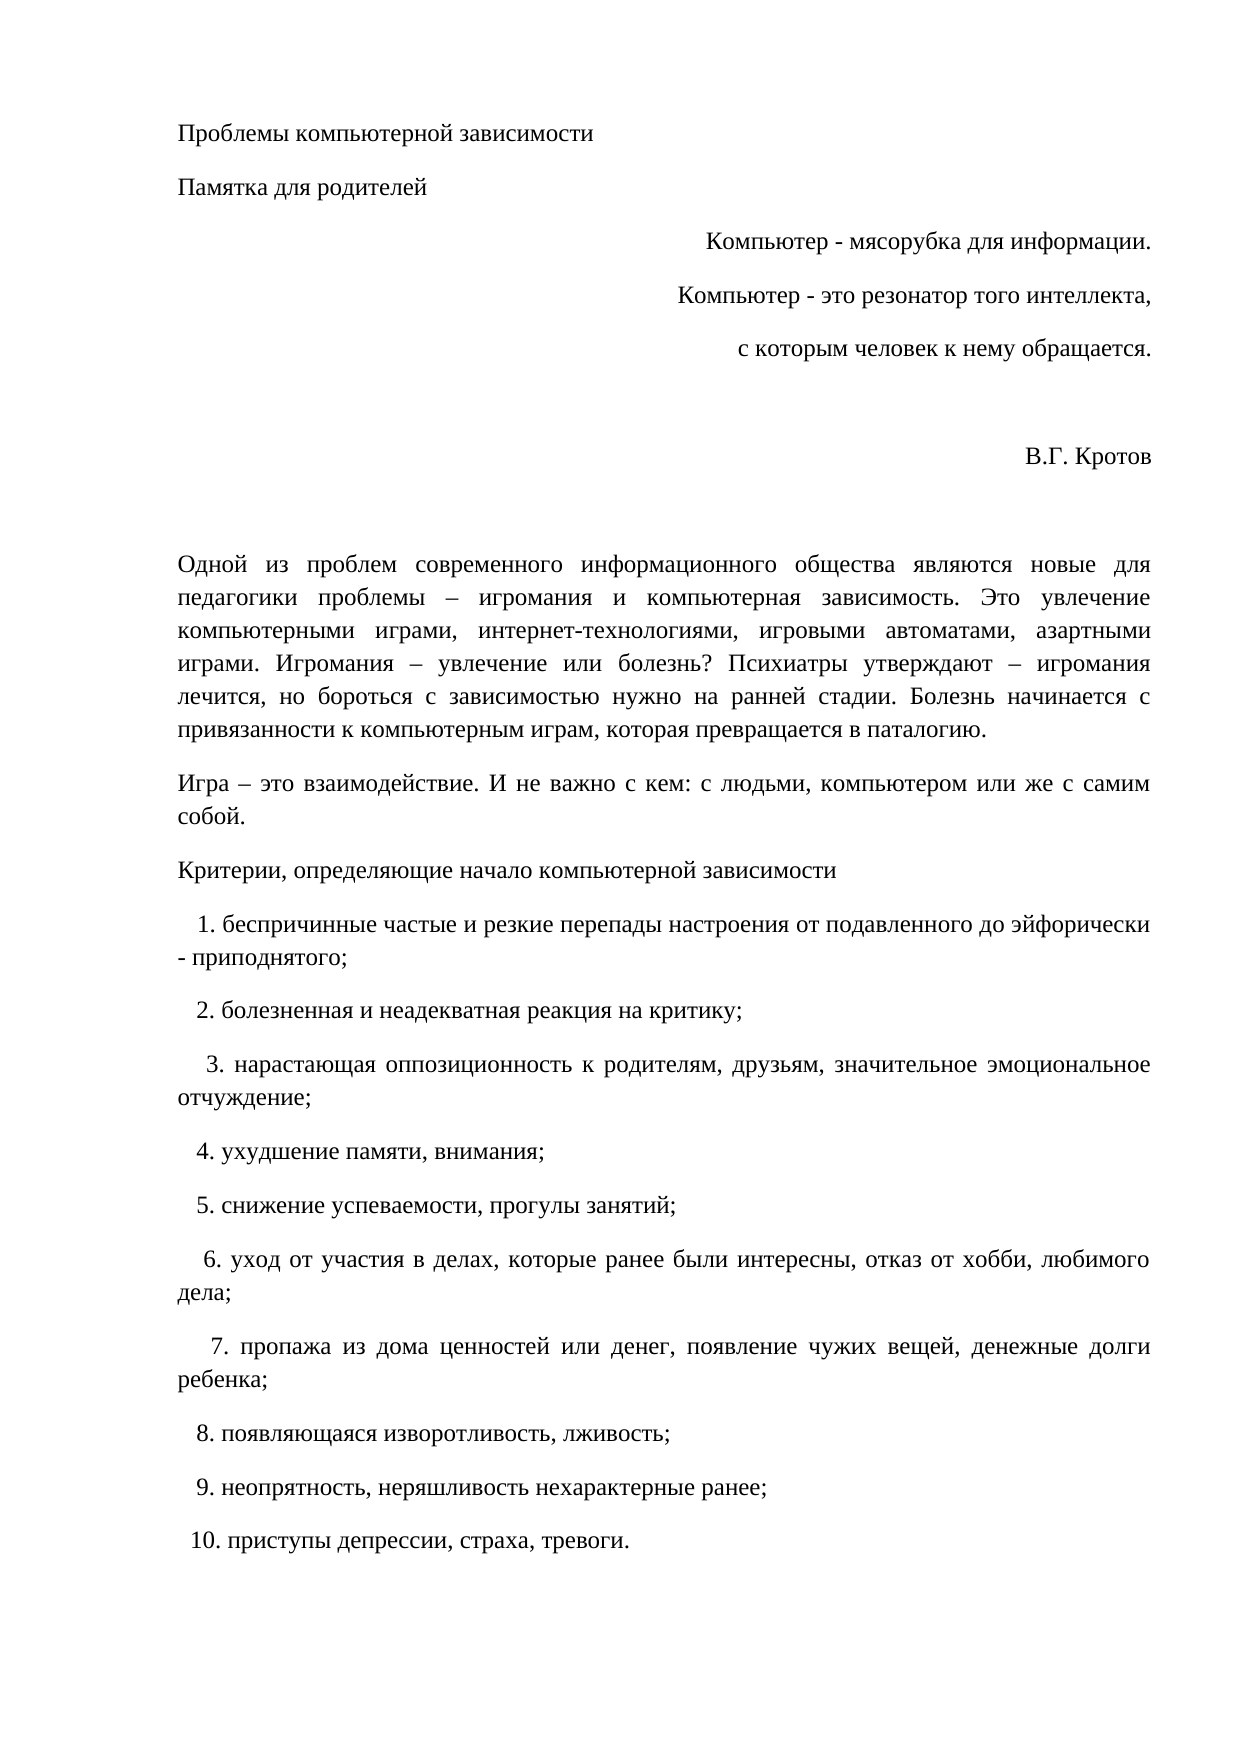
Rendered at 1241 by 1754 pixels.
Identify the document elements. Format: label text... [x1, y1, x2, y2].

text 9. неопрятность, неряшливость нехарактерные ранее; [177, 1472, 1152, 1500]
text Критерии, определяющие начало компьютерной зависимости [177, 855, 1152, 883]
text 10. приступы депрессии, страха, тревоги. [177, 1525, 1152, 1554]
text 7. пропажа из дома ценностей или денег, появление чужих вещей, денежные долги ребенка; [177, 1331, 1152, 1393]
text 1. беспричинные частые и резкие перепады настроения от подавленного до эйфорически - приподнятого; [177, 909, 1152, 970]
text Проблемы компьютерной зависимости [177, 118, 1152, 147]
text 6. уход от участия в делах, которые ранее были интересны, отказ от хобби, любимого дела; [177, 1244, 1152, 1306]
text Игра – это взаимодействие. И не важно с кем: с людьми, компьютером или же с самим собой. [177, 768, 1152, 830]
text Одной из проблем современного информационного общества являются новые для педагогики проблемы – игромания и компьютерная зависимость. Это увлечение компьютерными играми, интернет-технологиями, игровыми автоматами, азартными играми. Игромания – увлечение или болезнь? Психиатры утверждают – игромания лечится, но бороться с зависимостью нужно на ранней стадии. Болезнь начинается с привязанности к компьютерным играм, которая превращается в паталогию. [177, 549, 1152, 743]
text Компьютер - мясорубка для информации. [177, 226, 1152, 254]
text 3. нарастающая оппозиционность к родителям, друзьям, значительное эмоциональное отчуждение; [177, 1049, 1152, 1111]
text с которым человек к нему обращается. [177, 333, 1152, 362]
text 8. появляющаяся изворотливость, лживость; [177, 1418, 1152, 1446]
text 5. снижение успеваемости, прогулы занятий; [177, 1190, 1152, 1219]
text 2. болезненная и неадекватная реакция на критику; [177, 996, 1152, 1024]
text 4. ухудшение памяти, внимания; [177, 1136, 1152, 1165]
text Компьютер - это резонатор того интеллекта, [177, 280, 1152, 308]
text Памятка для родителей [177, 172, 1152, 201]
text В.Г. Кротов [177, 441, 1152, 470]
